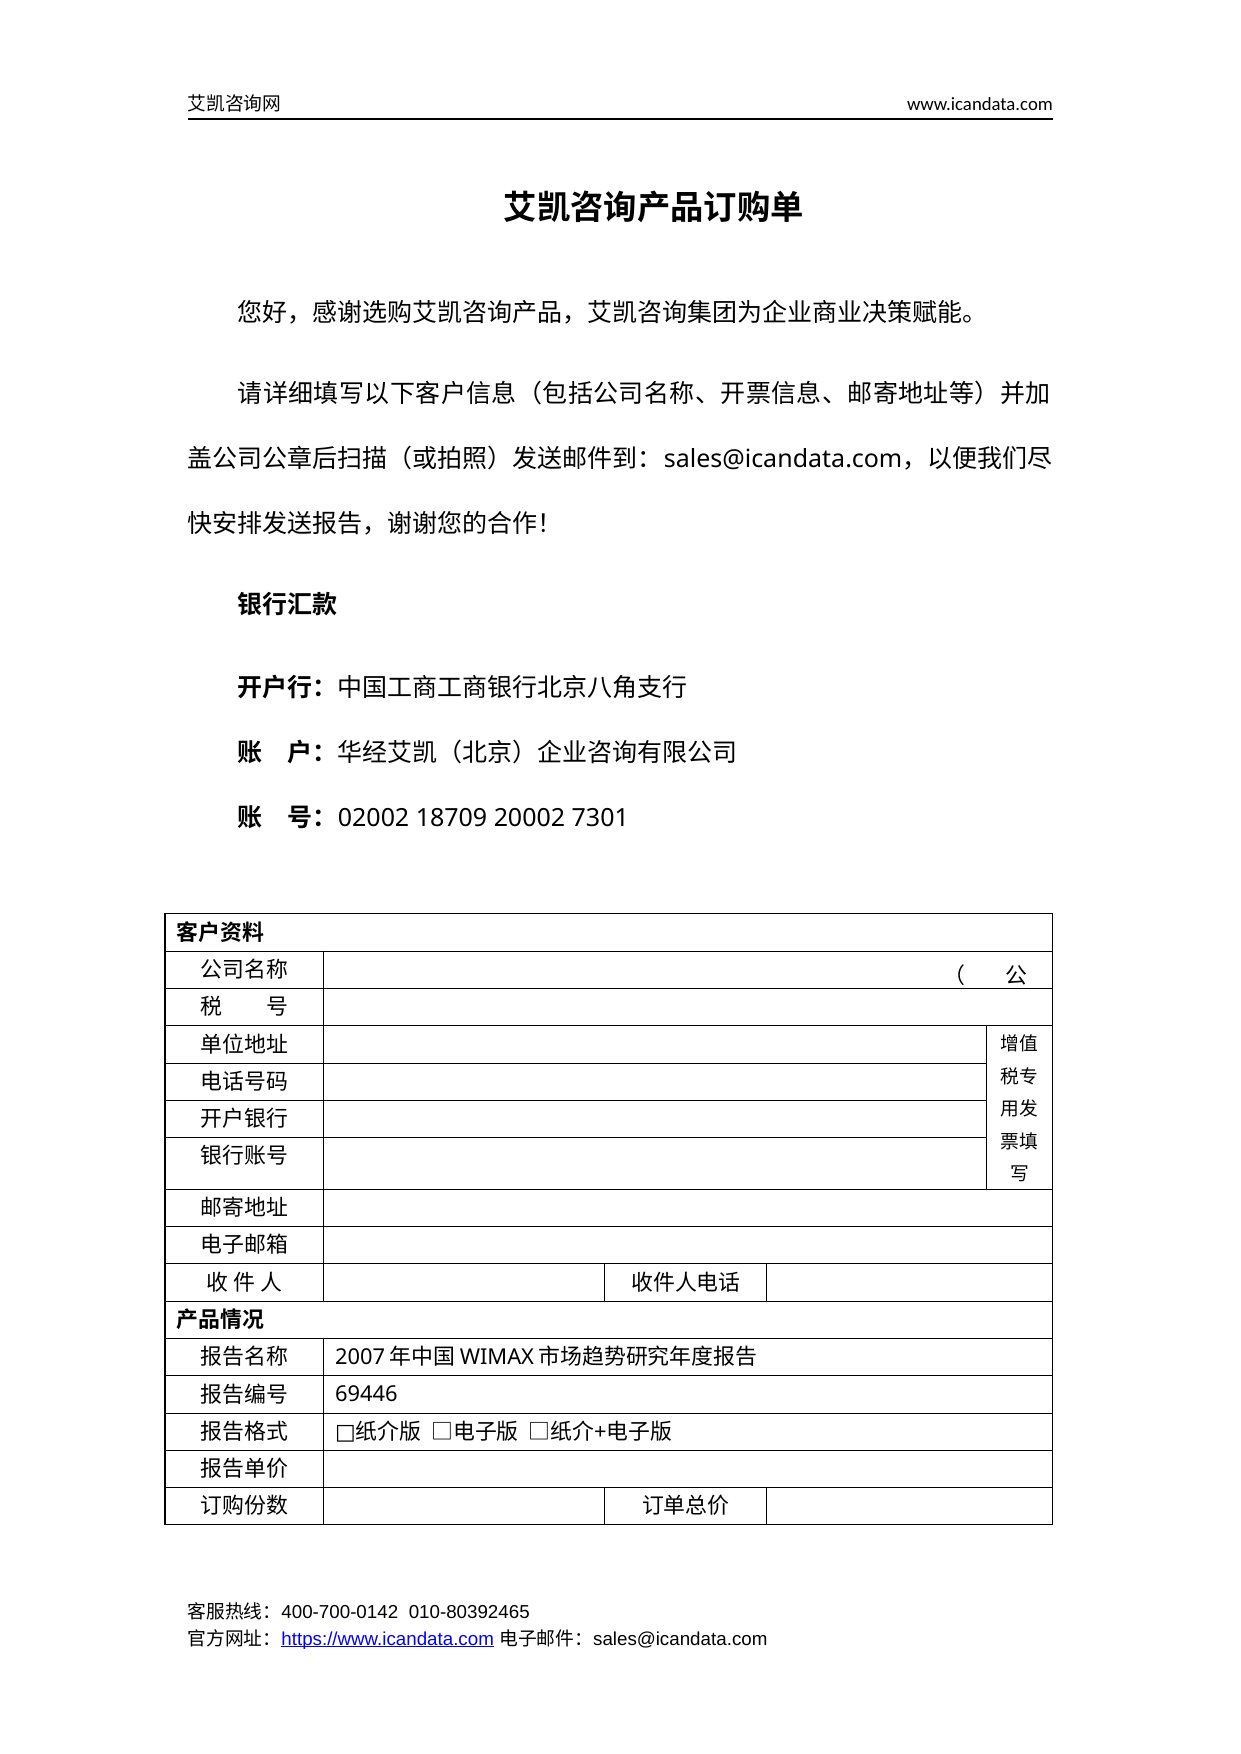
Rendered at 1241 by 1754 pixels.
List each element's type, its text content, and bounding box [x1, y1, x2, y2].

table_cell 报告编号 [166, 1376, 323, 1412]
table_cell 订单总价 [605, 1488, 766, 1524]
text 艾凯咨询产品订购单 [187, 172, 1053, 237]
table_cell 报告格式 [166, 1414, 323, 1450]
table_cell [324, 1488, 604, 1524]
table_cell 报告单价 [166, 1451, 323, 1487]
table_cell 产品情况 [166, 1302, 1052, 1338]
table_cell 公司名称 [166, 952, 323, 988]
table_cell [324, 1264, 604, 1301]
table_cell 订购份数 [166, 1488, 323, 1524]
table_cell [324, 1190, 1052, 1226]
table_cell 收 件 人 [166, 1264, 323, 1301]
table_cell 69446 [324, 1376, 1052, 1412]
table_cell [767, 1264, 1052, 1301]
table_cell □纸介版 □电子版 □纸介+电子版 [324, 1414, 1052, 1450]
table_cell 增值税专用发票填写 [987, 1026, 1052, 1189]
text 请详细填写以下客户信息（包括公司名称、开票信息、邮寄地址等）并加盖公司公章后扫描（或拍照）发送邮件到：sales@icandata.com，以便我们尽快安排发送报告，谢谢您的合作！ [187, 359, 1053, 554]
table_cell 单位地址 [166, 1026, 323, 1062]
table_cell 电子邮箱 [166, 1227, 323, 1263]
table_cell 银行账号 [166, 1138, 323, 1189]
table_cell 报告名称 [166, 1339, 323, 1375]
table_cell [324, 1064, 986, 1100]
table_cell 税 号 [166, 989, 323, 1025]
table_cell [324, 1451, 1052, 1487]
table_header 客户资料 [166, 914, 1052, 951]
table_cell [324, 989, 1052, 1025]
table_cell [324, 1101, 986, 1137]
table_cell [324, 1138, 986, 1189]
text 账 户：华经艾凯（北京）企业咨询有限公司 [187, 718, 1053, 783]
table_cell 收件人电话 [605, 1264, 766, 1301]
text 您好，感谢选购艾凯咨询产品，艾凯咨询集团为企业商业决策赋能。 [187, 278, 1053, 343]
table_cell [324, 952, 1052, 988]
text 银行汇款 [187, 570, 1053, 635]
table_cell [324, 1227, 1052, 1263]
table_cell 电话号码 [166, 1064, 323, 1100]
table_cell 开户银行 [166, 1101, 323, 1137]
text 开户行：中国工商工商银行北京八角支行 [187, 653, 1053, 718]
table_cell [324, 1026, 986, 1062]
table_cell [767, 1488, 1052, 1524]
table_cell 邮寄地址 [166, 1190, 323, 1226]
table_cell 2007年中国WIMAX市场趋势研究年度报告 [324, 1339, 1052, 1375]
text 账 号：02002 18709 20002 7301 [187, 783, 1053, 848]
